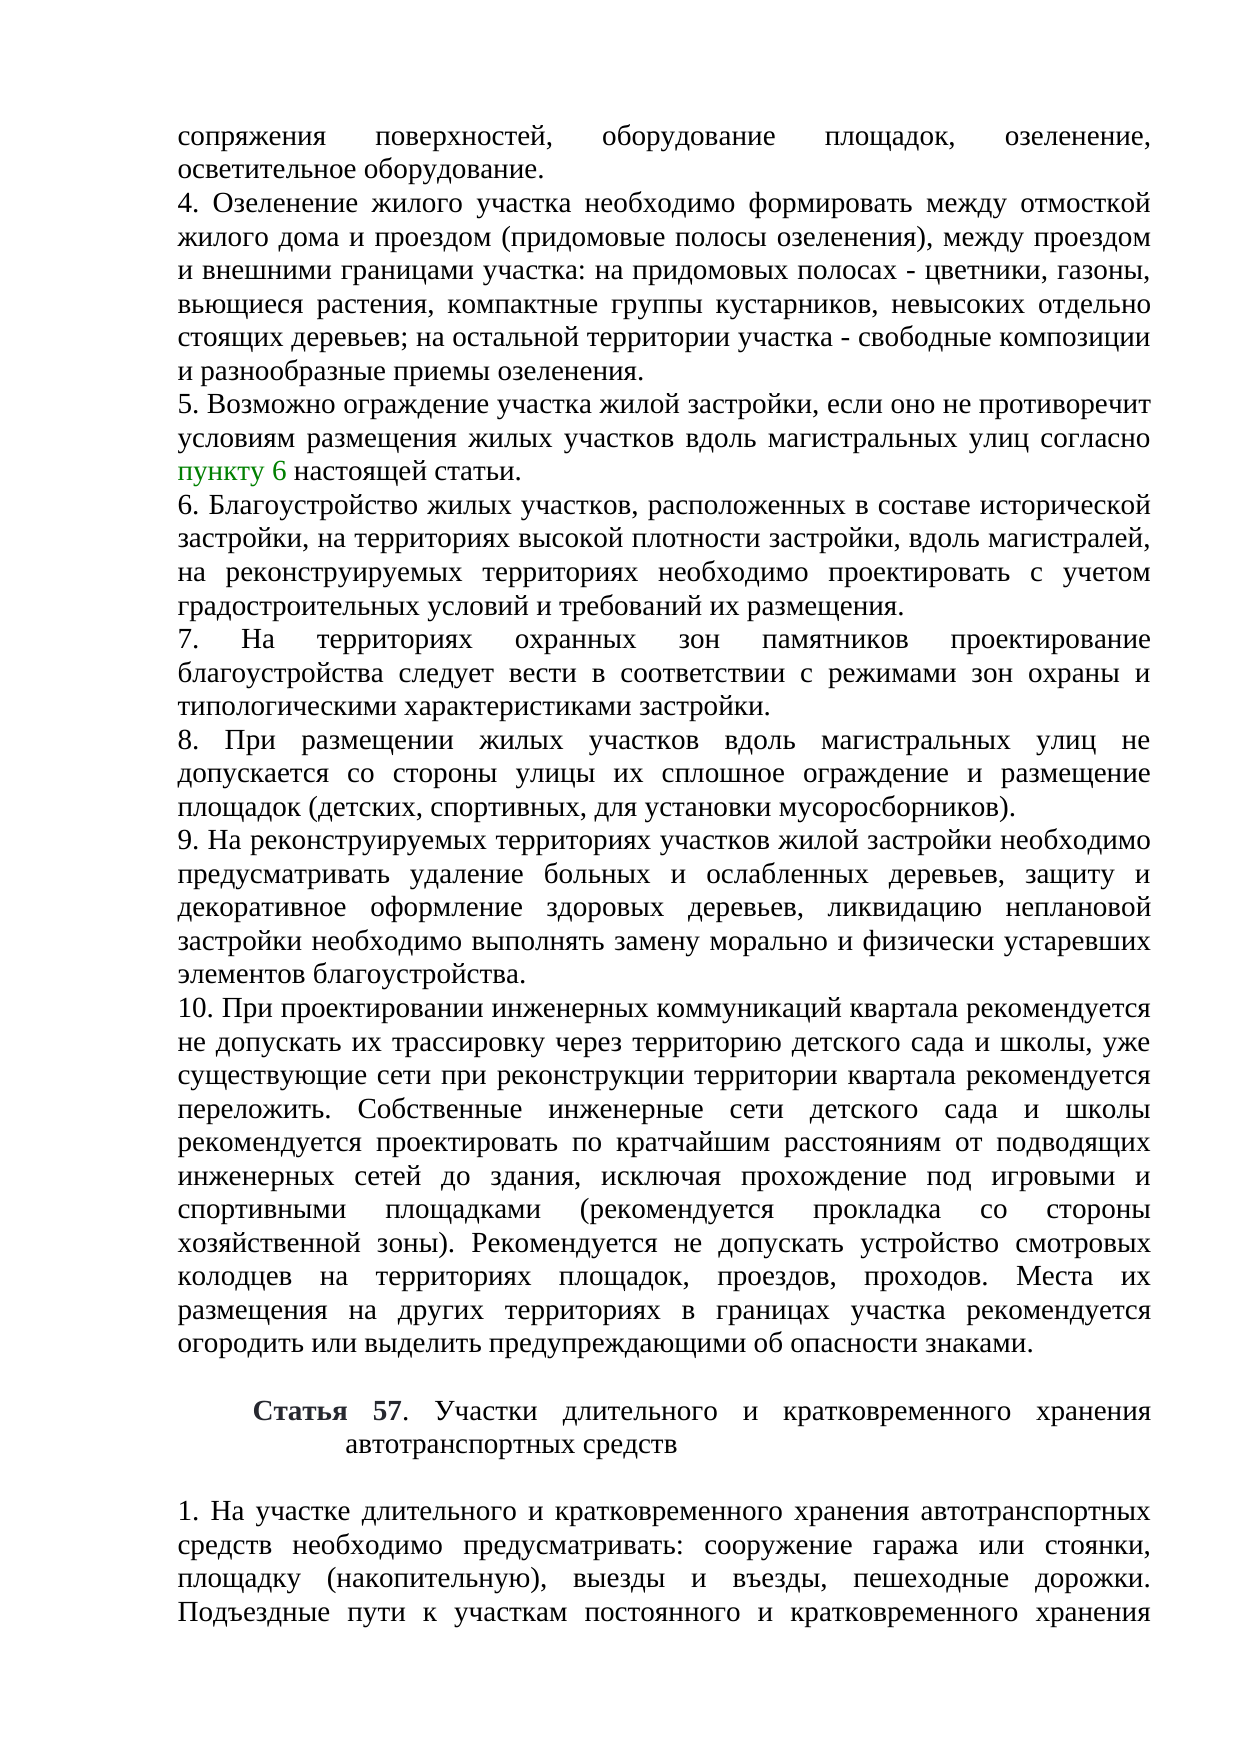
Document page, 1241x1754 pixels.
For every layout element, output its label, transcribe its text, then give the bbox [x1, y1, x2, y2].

text 9. На реконструируемых территориях участков жилой застройки необходимо предусматривать удаление больных и ослабленных деревьев, защиту и декоративное оформление здоровых деревьев, ликвидацию неплановой застройки необходимо выполнять замену морально и физически устаревших элементов благоустройства. [177, 822, 1152, 990]
text 8. При размещении жилых участков вдоль магистральных улиц не допускается со стороны улицы их сплошное ограждение и размещение площадок (детских, спортивных, для установки мусоросборников). [177, 722, 1152, 822]
text 4. Озеленение жилого участка необходимо формировать между отмосткой жилого дома и проездом (придомовые полосы озеленения), между проездом и внешними границами участка: на придомовых полосах - цветники, газоны, вьющиеся растения, компактные группы кустарников, невысоких отдельно стоящих деревьев; на остальной территории участка - свободные композиции и разнообразные приемы озеленения. [177, 185, 1152, 386]
text 7. На территориях охранных зон памятников проектирование благоустройства следует вести в соответствии с режимами зон охраны и типологическими характеристиками застройки. [177, 621, 1152, 722]
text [177, 1493, 1152, 1627]
text 10. При проектировании инженерных коммуникаций квартала рекомендуется не допускать их трассировку через территорию детского сада и школы, уже существующие сети при реконструкции территории квартала рекомендуется переложить. Собственные инженерные сети детского сада и школы рекомендуется проектировать по кратчайшим расстояниям от подводящих инженерных сетей до здания, исключая прохождение под игровыми и спортивными площадками (рекомендуется прокладка со стороны хозяйственной зоны). Рекомендуется не допускать устройство смотровых колодцев на территориях площадок, проездов, проходов. Места их размещения на других территориях в границах участка рекомендуется огородить или выделить предупреждающими об опасности знаками. [177, 990, 1152, 1359]
text 6. Благоустройство жилых участков, расположенных в составе исторической застройки, на территориях высокой плотности застройки, вдоль магистралей, на реконструируемых территориях необходимо проектировать с учетом градостроительных условий и требований их размещения. [177, 487, 1152, 621]
text Статья 57. Участки длительного и кратковременного хранения автотранспортных средств [252, 1393, 1152, 1460]
text 5. Возможно ограждение участка жилой застройки, если оно не противоречит условиям размещения жилых участков вдоль магистральных улиц согласно пункту 6 настоящей статьи. [177, 386, 1152, 487]
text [177, 118, 1152, 185]
